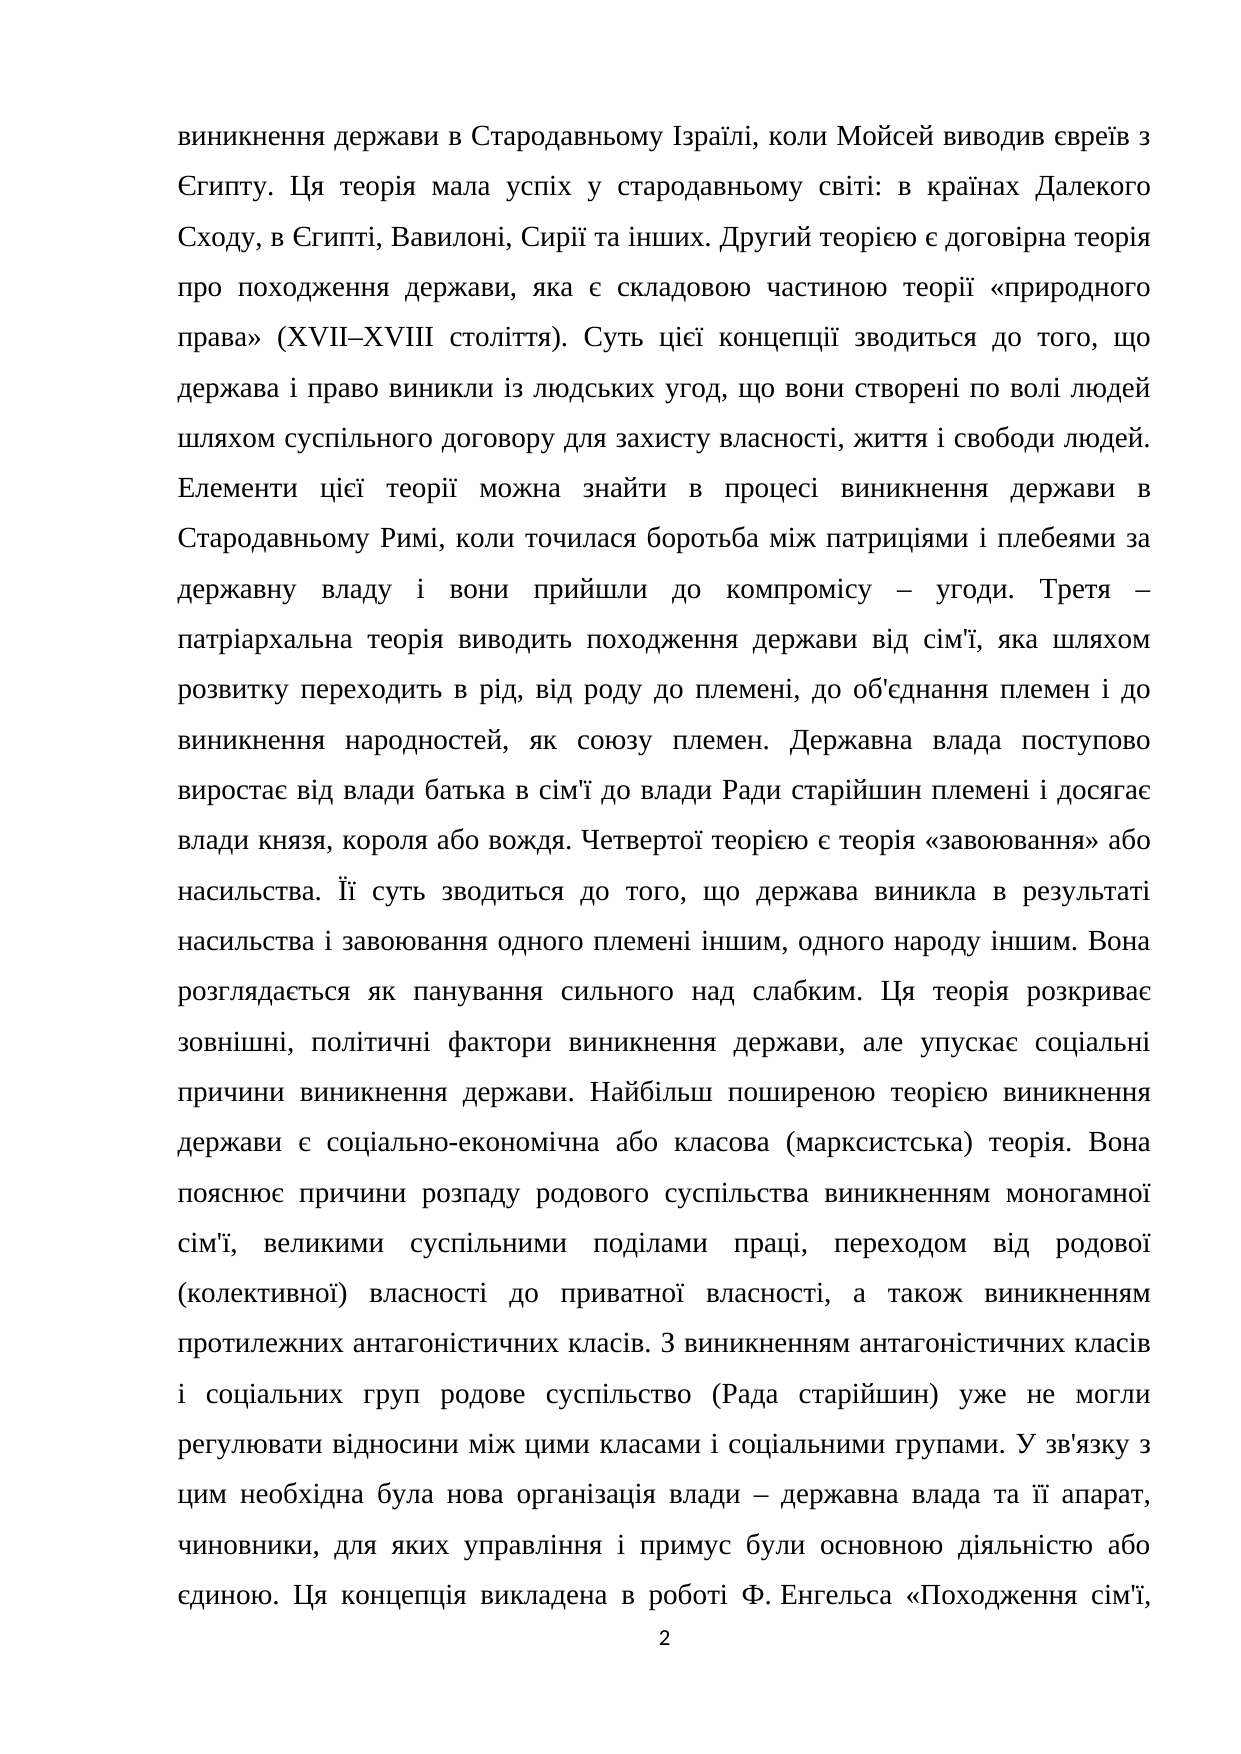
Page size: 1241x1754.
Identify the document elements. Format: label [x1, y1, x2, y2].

text [177, 118, 1152, 1611]
